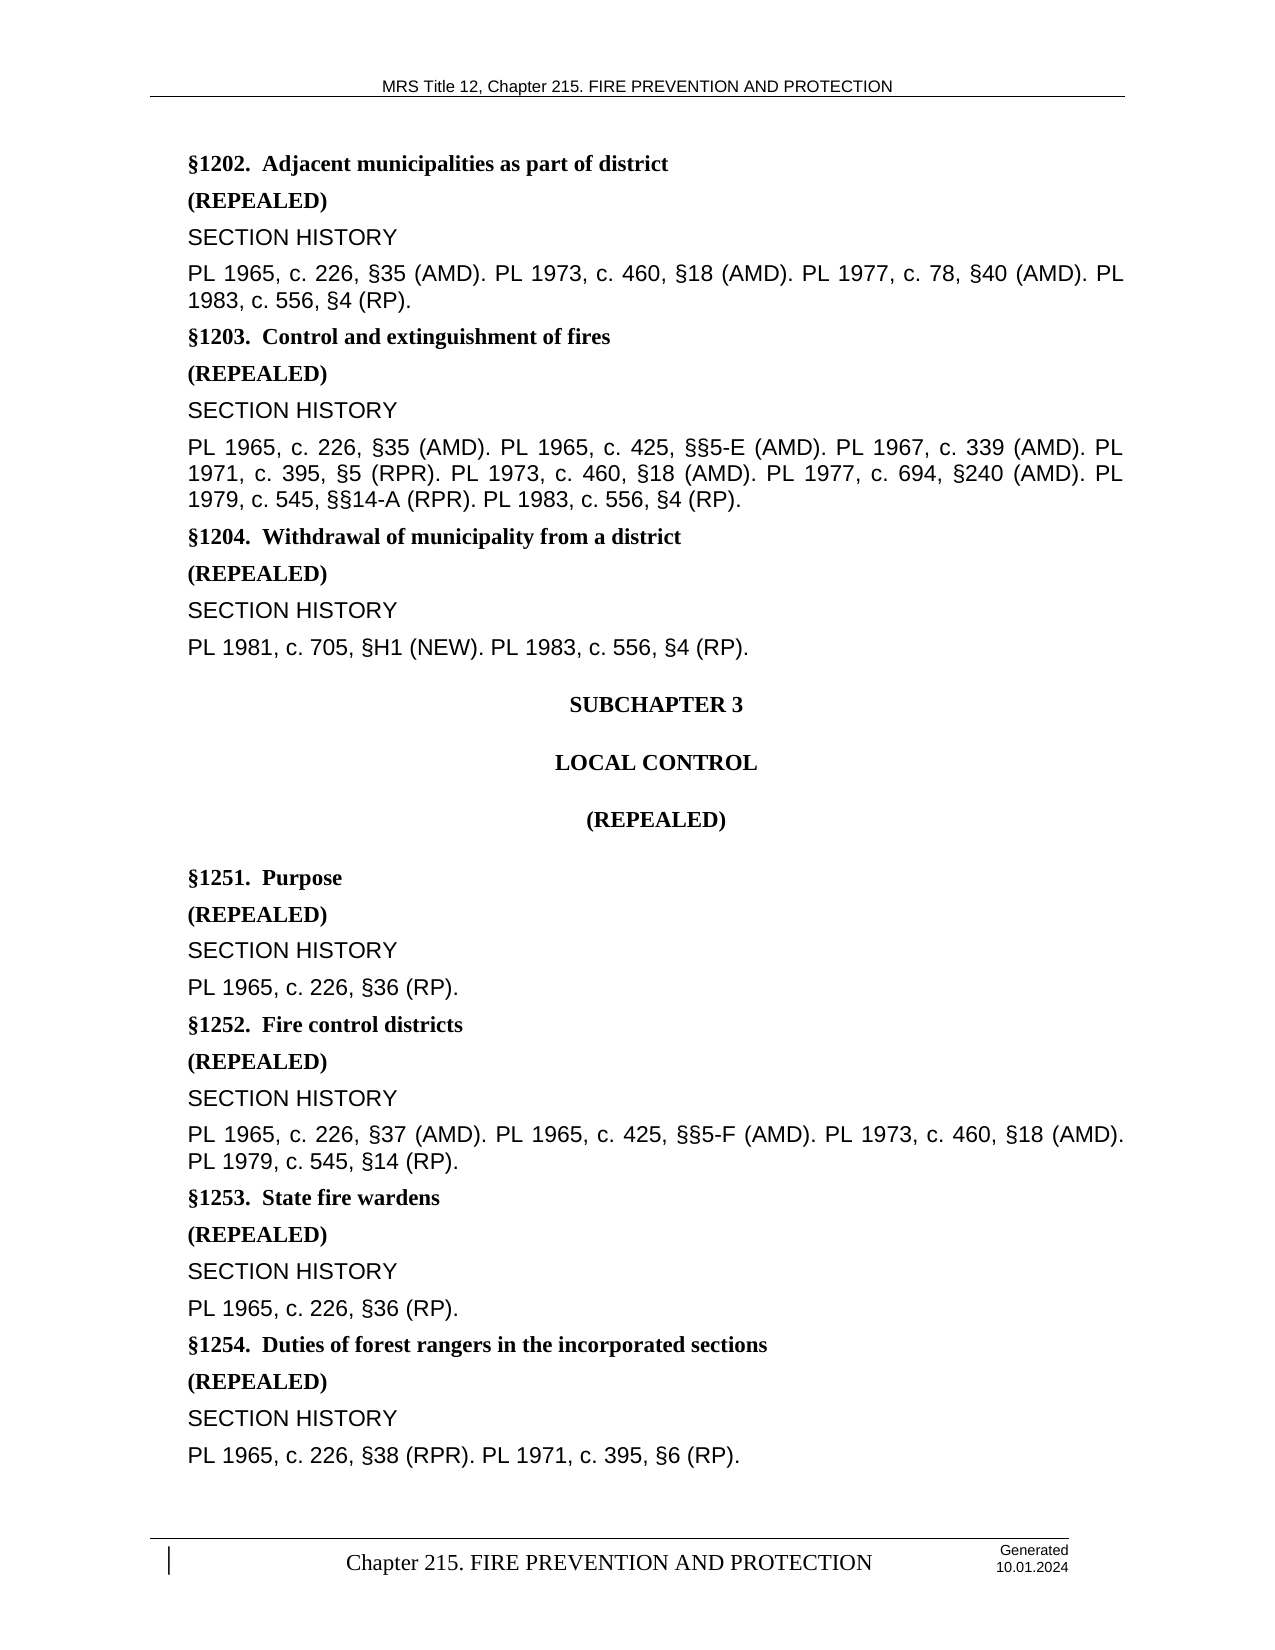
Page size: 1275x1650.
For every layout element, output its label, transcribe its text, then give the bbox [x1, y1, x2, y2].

text (REPEALED) [187, 360, 1125, 387]
text SECTION HISTORY [187, 597, 1125, 623]
text SECTION HISTORY [187, 937, 1125, 964]
text PL 1965, c. 226, §36 (RP). [187, 1295, 1125, 1321]
text SECTION HISTORY [187, 1405, 1125, 1431]
text (REPEALED) [187, 1368, 1125, 1395]
text (REPEALED) [187, 901, 1125, 927]
text SECTION HISTORY [187, 1258, 1125, 1284]
text (REPEALED) [187, 1221, 1125, 1248]
text PL 1965, c. 226, §37 (AMD). PL 1965, c. 425, §§5-F (AMD). PL 1973, c. 460, §18 (AMD). PL 1979, c. 545, §14 (RP). [187, 1121, 1125, 1174]
text (REPEALED) [187, 1048, 1125, 1074]
text (REPEALED) [187, 187, 1125, 213]
text PL 1965, c. 226, §36 (RP). [187, 974, 1125, 1001]
text §1202. Adjacent municipalities as part of district [187, 150, 1125, 176]
text §1204. Withdrawal of municipality from a district [187, 523, 1125, 549]
text (REPEALED) [187, 806, 1125, 833]
text §1251. Purpose [187, 864, 1125, 890]
text PL 1981, c. 705, §H1 (NEW). PL 1983, c. 556, §4 (RP). [187, 633, 1125, 660]
text §1253. State fire wardens [187, 1184, 1125, 1211]
text SUBCHAPTER 3 [187, 691, 1125, 717]
text PL 1965, c. 226, §35 (AMD). PL 1973, c. 460, §18 (AMD). PL 1977, c. 78, §40 (AMD). PL 1983, c. 556, §4 (RP). [187, 260, 1125, 313]
text §1203. Control and extinguishment of fires [187, 323, 1125, 350]
text PL 1965, c. 226, §38 (RPR). PL 1971, c. 395, §6 (RP). [187, 1442, 1125, 1468]
text SECTION HISTORY [187, 397, 1125, 423]
text SECTION HISTORY [187, 223, 1125, 250]
text LOCAL CONTROL [187, 749, 1125, 775]
text §1254. Duties of forest rangers in the incorporated sections [187, 1332, 1125, 1358]
text (REPEALED) [187, 560, 1125, 586]
text PL 1965, c. 226, §35 (AMD). PL 1965, c. 425, §§5-E (AMD). PL 1967, c. 339 (AMD). PL 1971, c. 395, §5 (RPR). PL 1973, c. 460, §18 (AMD). PL 1977, c. 694, §240 (AMD). PL 1979, c. 545, §§14-A (RPR). PL 1983, c. 556, §4 (RP). [187, 434, 1125, 513]
text SECTION HISTORY [187, 1084, 1125, 1111]
text §1252. Fire control districts [187, 1011, 1125, 1037]
